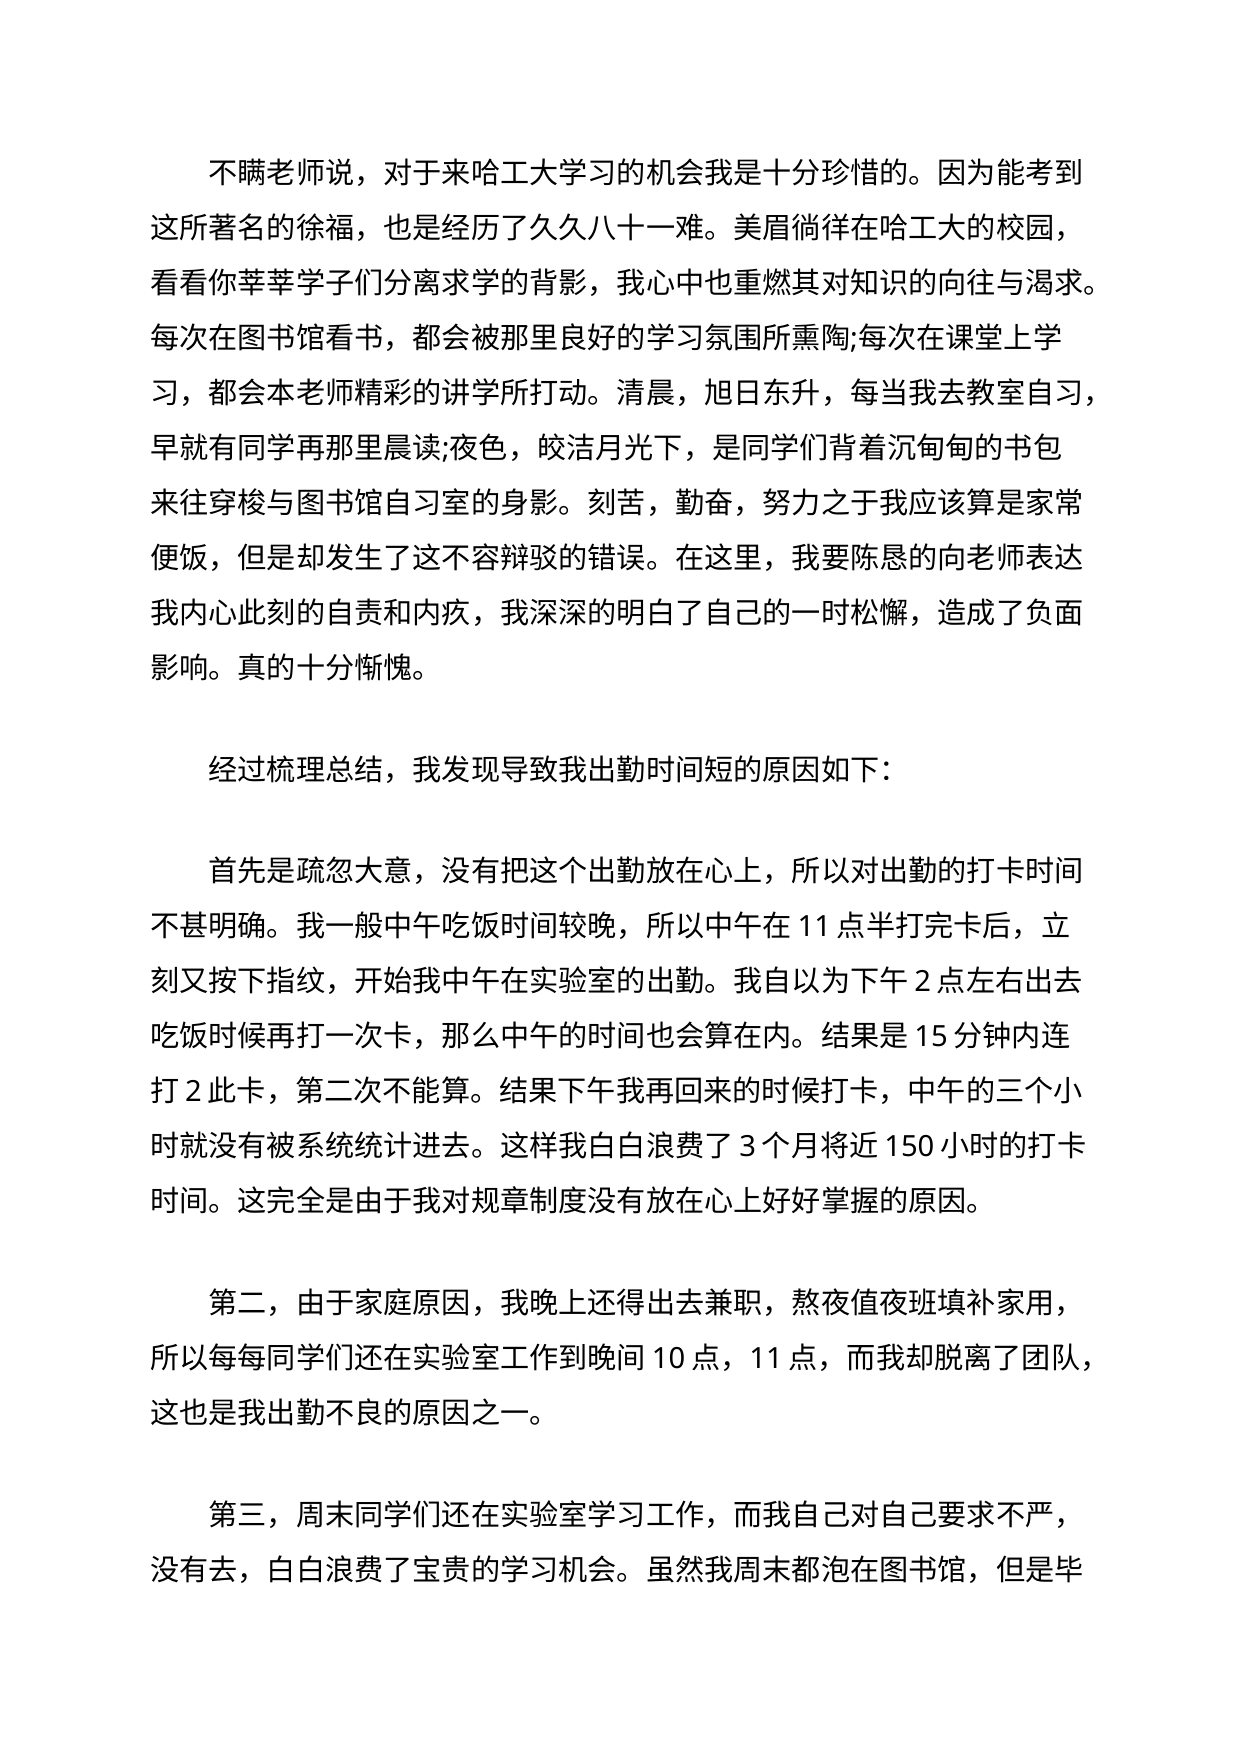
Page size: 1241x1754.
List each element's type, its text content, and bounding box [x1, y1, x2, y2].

text 首先是疏忽大意，没有把这个出勤放在心上，所以对出勤的打卡时间不甚明确。我一般中午吃饭时间较晚，所以中午在11点半打完卡后，立刻又按下指纹，开始我中午在实验室的出勤。我自以为下午2点左右出去吃饭时候再打一次卡，那么中午的时间也会算在内。结果是15分钟内连打2此卡，第二次不能算。结果下午我再回来的时候打卡，中午的三个小时就没有被系统统计进去。这样我白白浪费了3个月将近150小时的打卡时间。这完全是由于我对规章制度没有放在心上好好掌握的原因。 [150, 848, 1090, 1220]
text 第二，由于家庭原因，我晚上还得出去兼职，熬夜值夜班填补家用，所以每每同学们还在实验室工作到晚间10点，11点，而我却脱离了团队，这也是我出勤不良的原因之一。 [150, 1279, 1090, 1432]
text 不瞒老师说，对于来哈工大学习的机会我是十分珍惜的。因为能考到这所著名的徐福，也是经历了久久八十一难。美眉徜徉在哈工大的校园，看看你莘莘学子们分离求学的背影，我心中也重燃其对知识的向往与渴求。每次在图书馆看书，都会被那里良好的学习氛围所熏陶;每次在课堂上学习，都会本老师精彩的讲学所打动。清晨，旭日东升，每当我去教室自习，早就有同学再那里晨读;夜色，皎洁月光下，是同学们背着沉甸甸的书包来往穿梭与图书馆自习室的身影。刻苦，勤奋，努力之于我应该算是家常便饭，但是却发生了这不容辩驳的错误。在这里，我要陈恳的向老师表达我内心此刻的自责和内疚，我深深的明白了自己的一时松懈，造成了负面影响。真的十分惭愧。 [150, 150, 1090, 687]
text 经过梳理总结，我发现导致我出勤时间短的原因如下： [150, 746, 1090, 788]
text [150, 1491, 1090, 1588]
